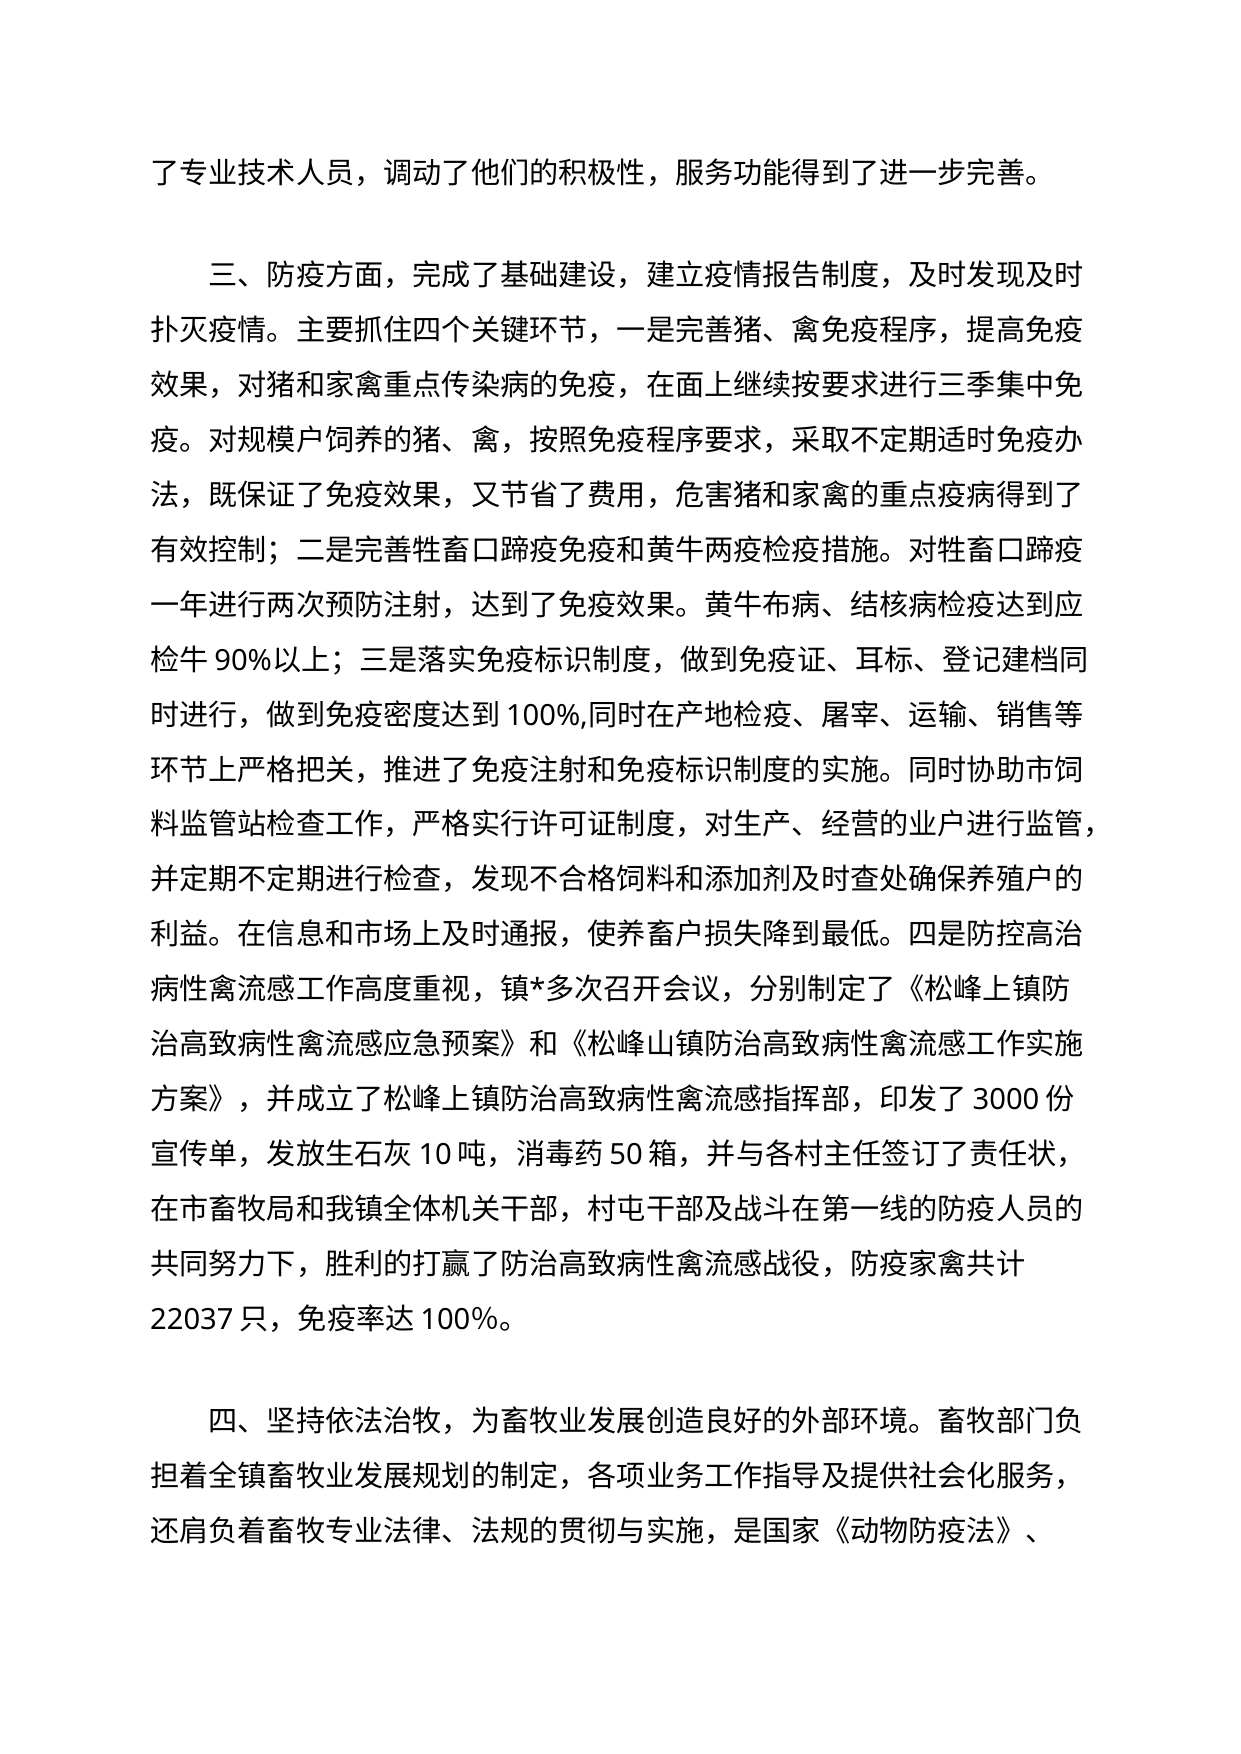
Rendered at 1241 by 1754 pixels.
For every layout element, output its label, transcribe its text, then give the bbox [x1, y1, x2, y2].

text 三、防疫方面，完成了基础建设，建立疫情报告制度，及时发现及时扑灭疫情。主要抓住四个关键环节，一是完善猪、禽免疫程序，提高免疫效果，对猪和家禽重点传染病的免疫，在面上继续按要求进行三季集中免疫。对规模户饲养的猪、禽，按照免疫程序要求，采取不定期适时免疫办法，既保证了免疫效果，又节省了费用，危害猪和家禽的重点疫病得到了有效控制；二是完善牲畜口蹄疫免疫和黄牛两疫检疫措施。对牲畜口蹄疫一年进行两次预防注射，达到了免疫效果。黄牛布病、结核病检疫达到应检牛90%以上；三是落实免疫标识制度，做到免疫证、耳标、登记建档同时进行，做到免疫密度达到100%,同时在产地检疫、屠宰、运输、销售等环节上严格把关，推进了免疫注射和免疫标识制度的实施。同时协助市饲料监管站检查工作，严格实行许可证制度，对生产、经营的业户进行监管，并定期不定期进行检查，发现不合格饲料和添加剂及时查处确保养殖户的利益。在信息和市场上及时通报，使养畜户损失降到最低。四是防控高治病性禽流感工作高度重视，镇*多次召开会议，分别制定了《松峰上镇防治高致病性禽流感应急预案》和《松峰山镇防治高致病性禽流感工作实施方案》，并成立了松峰上镇防治高致病性禽流感指挥部，印发了3000份宣传单，发放生石灰10吨，消毒药50箱，并与各村主任签订了责任状，在市畜牧局和我镇全体机关干部，村屯干部及战斗在第一线的防疫人员的共同努力下，胜利的打赢了防治高致病性禽流感战役，防疫家禽共计22037只，免疫率达100％。 [150, 252, 1090, 1338]
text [150, 1397, 1090, 1549]
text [150, 150, 1090, 192]
